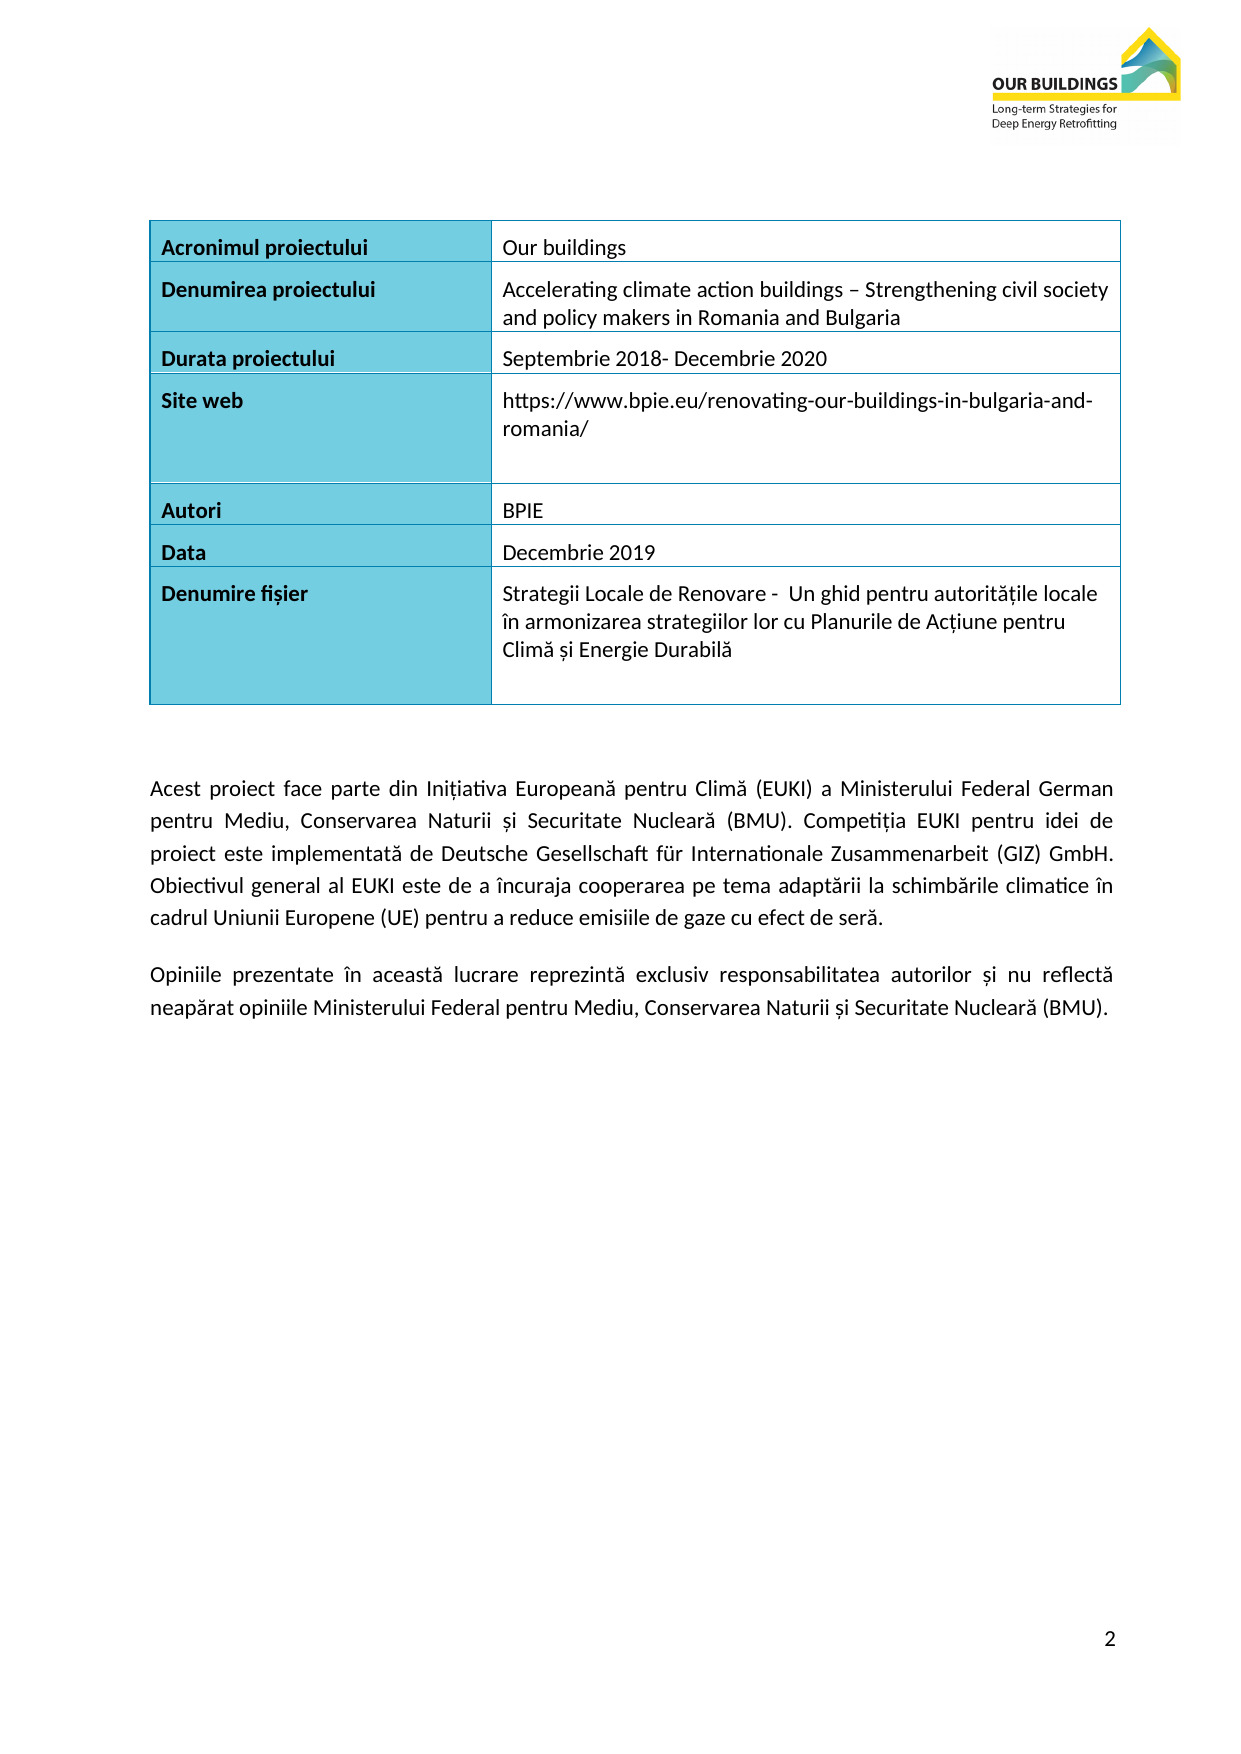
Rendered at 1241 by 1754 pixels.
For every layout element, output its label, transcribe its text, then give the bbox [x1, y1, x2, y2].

table_cell Autori [151, 484, 491, 524]
table_header Our buildings [492, 221, 1120, 261]
table_cell Denumirea proiectului [151, 262, 491, 331]
table_cell https://www.bpie.eu/renovating-our-buildings-in-bulgaria-and-romania/ [492, 374, 1120, 482]
text Acest proiect face parte din Inițiativa Europeană pentru Climă (EUKI) a Ministerului Federal German pentru Mediu, Conservarea Naturii și Securitate Nucleară (BMU). Competiția EUKI pentru idei de proiect este implementată de Deutsche Gesellschaft für Internationale Zusammenarbeit (GIZ) GmbH. Obiectivul general al EUKI este de a încuraja cooperarea pe tema adaptării la schimbările climatice în cadrul Uniunii Europene (UE) pentru a reduce emisiile de gaze cu efect de seră. [150, 774, 1116, 931]
table_cell Durata proiectului [151, 332, 491, 372]
table_cell Data [151, 525, 491, 566]
table_cell BPIE [492, 484, 1120, 524]
table_header Acronimul proiectului [151, 221, 491, 261]
picture [989, 27, 1181, 147]
table_cell Site web [151, 374, 491, 482]
table_cell Strategii Locale de Renovare - Un ghid pentru autoritățile locale în armonizarea strategiilor lor cu Planurile de Acțiune pentru Climă și Energie Durabilă [492, 567, 1120, 704]
table_cell Septembrie 2018- Decembrie 2020 [492, 332, 1120, 372]
table_cell Decembrie 2019 [492, 525, 1120, 566]
text Opiniile prezentate în această lucrare reprezintă exclusiv responsabilitatea autorilor și nu reflectă neapărat opiniile Ministerului Federal pentru Mediu, Conservarea Naturii și Securitate Nucleară (BMU). [150, 960, 1116, 1021]
table_cell Denumire fișier [151, 567, 491, 704]
table_cell Accelerating climate action buildings – Strengthening civil society and policy makers in Romania and Bulgaria [492, 262, 1120, 331]
